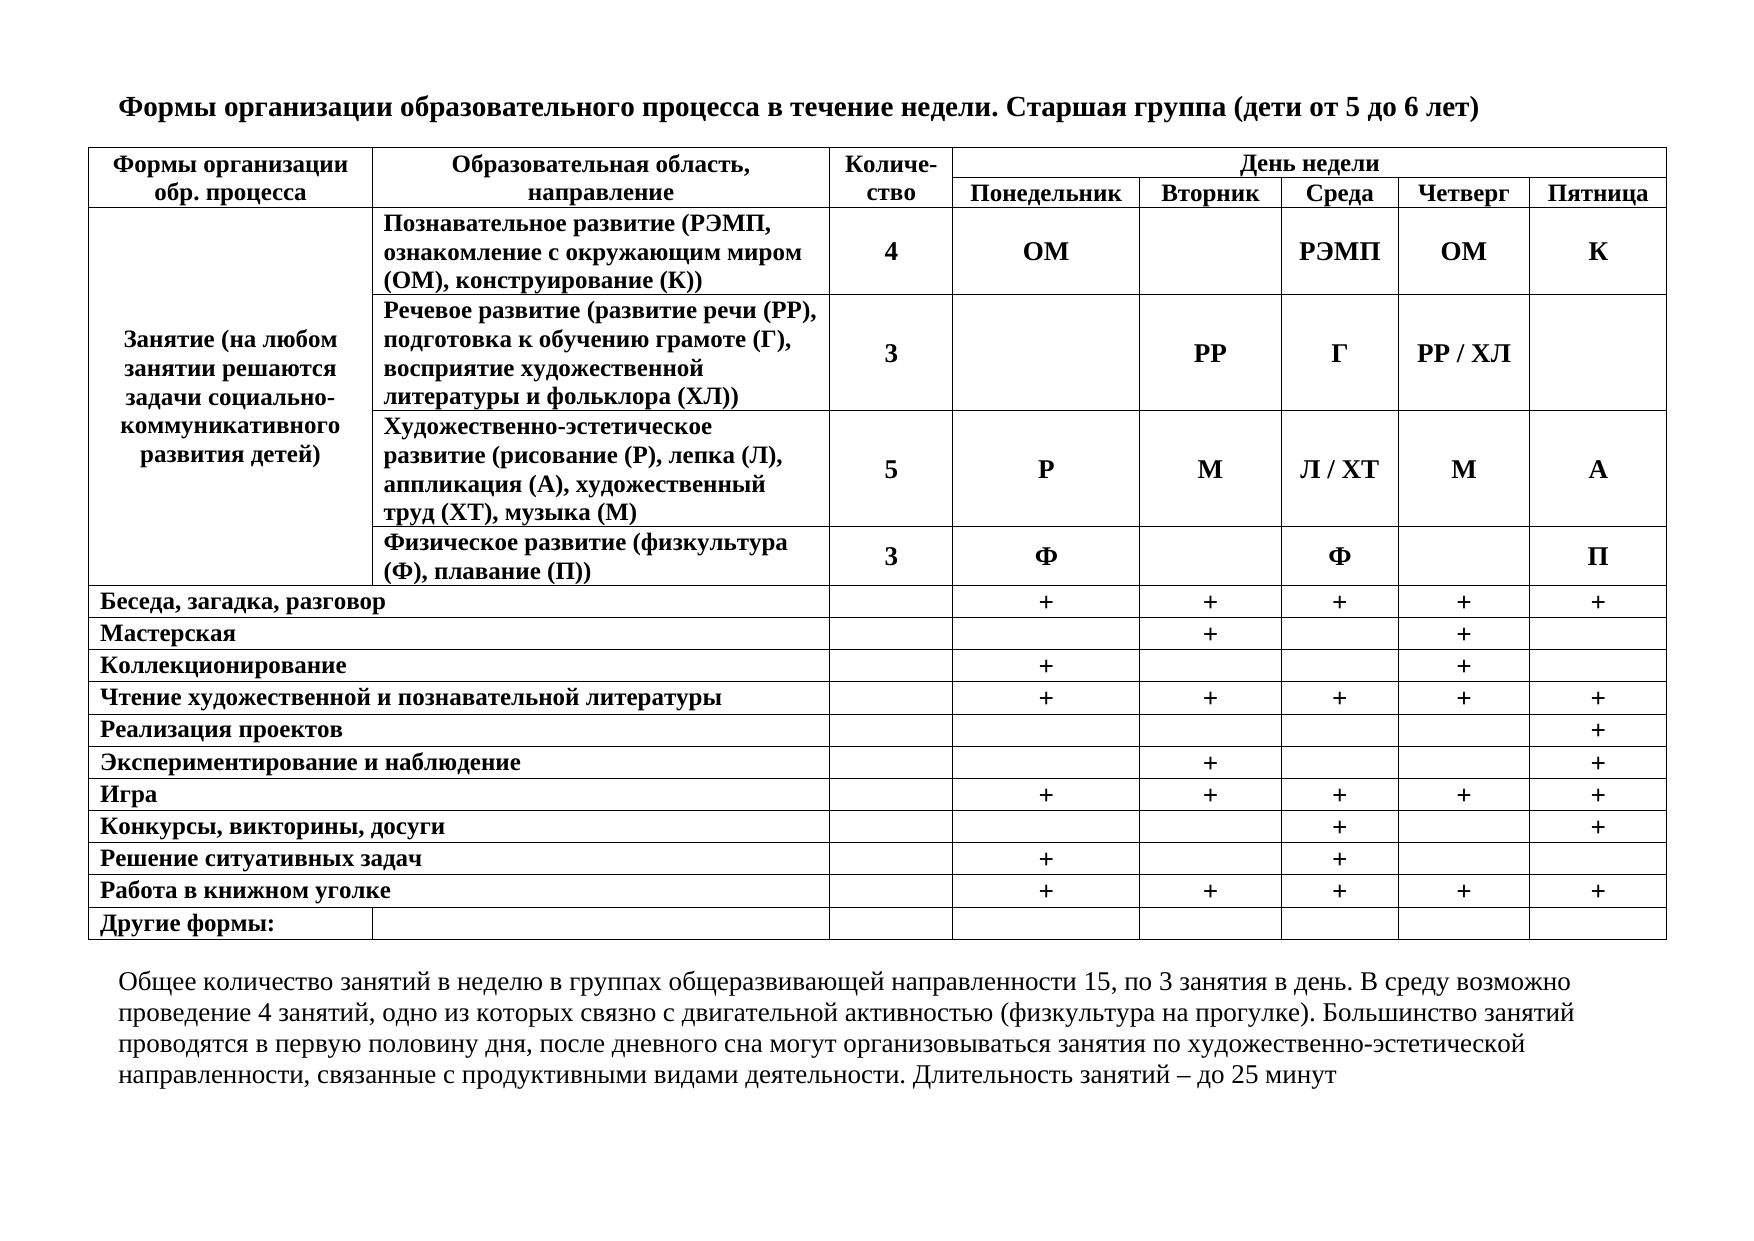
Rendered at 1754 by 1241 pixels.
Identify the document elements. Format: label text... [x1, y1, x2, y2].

table_cell [1399, 747, 1529, 778]
table_cell [953, 811, 1139, 842]
table_cell Реализация проектов [89, 715, 829, 746]
table_cell Вторник [1140, 178, 1281, 207]
table_cell + [1140, 747, 1281, 778]
table_cell + [1399, 650, 1529, 681]
table_cell + [953, 650, 1139, 681]
table_cell [830, 811, 952, 842]
table_cell [830, 908, 952, 939]
table_cell [830, 650, 952, 681]
table_cell [830, 586, 952, 617]
table_cell Г [1282, 295, 1398, 410]
table_cell + [1399, 682, 1529, 713]
table_header Образовательная область, направление [373, 148, 829, 207]
table_cell А [1530, 411, 1666, 526]
table_cell [953, 618, 1139, 649]
text Формы организации образовательного процесса в течение недели. Старшая группа (дети от 5 до 6 лет) [118, 89, 1636, 122]
table_cell + [1140, 618, 1281, 649]
table_cell К [1530, 208, 1666, 294]
table_cell + [953, 875, 1139, 907]
table_cell + [1530, 682, 1666, 713]
table_cell [1140, 811, 1281, 842]
table_cell Ф [1282, 527, 1398, 585]
table_cell Другие формы: [89, 908, 372, 939]
table_cell [830, 715, 952, 746]
table_cell Физическое развитие (физкультура (Ф), плавание (П)) [373, 527, 829, 585]
table_cell + [953, 779, 1139, 810]
table_cell [373, 908, 829, 939]
table_cell 3 [830, 527, 952, 585]
table_cell ОМ [1399, 208, 1529, 294]
table_cell Л / ХТ [1282, 411, 1398, 526]
table_cell + [1282, 811, 1398, 842]
table_cell М [1140, 411, 1281, 526]
table_cell Четверг [1399, 178, 1529, 207]
table_cell [1140, 843, 1281, 874]
table_cell + [1140, 682, 1281, 713]
table_cell + [1530, 779, 1666, 810]
table_header Количе-ство [830, 148, 952, 207]
table_cell Экспериментирование и наблюдение [89, 747, 829, 778]
table_cell Р [953, 411, 1139, 526]
table_cell [830, 843, 952, 874]
table_cell П [1530, 527, 1666, 585]
table_cell Речевое развитие (развитие речи (РР), подготовка к обучению грамоте (Г), восприятие художественной литературы и фольклора (ХЛ)) [373, 295, 829, 410]
table_cell [830, 682, 952, 713]
table_cell [1399, 527, 1529, 585]
table_cell [953, 295, 1139, 410]
table_cell Пятница [1530, 178, 1666, 207]
table_cell + [953, 586, 1139, 617]
table_cell + [1530, 586, 1666, 617]
table_cell [953, 908, 1139, 939]
table_cell [830, 875, 952, 907]
table_cell [1140, 908, 1281, 939]
table_cell РЭМП [1282, 208, 1398, 294]
table_cell + [953, 843, 1139, 874]
table_cell [1282, 715, 1398, 746]
table_cell Занятие (на любом занятии решаются задачи социально-коммуникативного развития детей) [89, 208, 372, 585]
table_cell + [1530, 811, 1666, 842]
text Общее количество занятий в неделю в группах общеразвивающей направленности 15, по 3 занятия в день. В среду возможно проведение 4 занятий, одно из которых связно с двигательной активностью (физкультура на прогулке). Большинство занятий проводятся в первую половину дня, после дневного сна могут организовываться занятия по художественно-эстетической направленности, связанные с продуктивными видами деятельности. Длительность занятий – до 25 минут [118, 965, 1636, 1089]
table_cell 4 [830, 208, 952, 294]
table_cell + [1282, 586, 1398, 617]
table_cell [1399, 908, 1529, 939]
table_cell + [1282, 875, 1398, 907]
table_cell Решение ситуативных задач [89, 843, 829, 874]
table_cell 5 [830, 411, 952, 526]
table_cell Коллекционирование [89, 650, 829, 681]
table_cell Познавательное развитие (РЭМП, ознакомление с окружающим миром (ОМ), конструирование (К)) [373, 208, 829, 294]
table_cell Понедельник [953, 178, 1139, 207]
table_cell [1140, 527, 1281, 585]
table_cell + [1140, 586, 1281, 617]
table_cell [1399, 811, 1529, 842]
table_cell РР / ХЛ [1399, 295, 1529, 410]
table_cell [1140, 715, 1281, 746]
table_cell Мастерская [89, 618, 829, 649]
table_cell [1530, 843, 1666, 874]
table_cell + [1282, 779, 1398, 810]
table_cell + [1530, 715, 1666, 746]
table_cell Работа в книжном уголке [89, 875, 829, 907]
table_cell [830, 618, 952, 649]
table_cell [953, 747, 1139, 778]
table_cell РР [1140, 295, 1281, 410]
table_cell ОМ [953, 208, 1139, 294]
table_header Формы организации обр. процесса [89, 148, 372, 207]
table_cell [1399, 715, 1529, 746]
table_cell [1530, 618, 1666, 649]
table_cell М [1399, 411, 1529, 526]
table_header День недели [953, 148, 1666, 177]
table_cell [1282, 618, 1398, 649]
table_cell + [953, 682, 1139, 713]
table_cell [830, 779, 952, 810]
table_cell [1282, 747, 1398, 778]
table_cell [830, 747, 952, 778]
table_cell Художественно-эстетическое развитие (рисование (Р), лепка (Л), аппликация (А), художественный труд (ХТ), музыка (М) [373, 411, 829, 526]
table_cell [1530, 295, 1666, 410]
table_cell [1140, 208, 1281, 294]
table_cell + [1399, 618, 1529, 649]
table_cell Конкурсы, викторины, досуги [89, 811, 829, 842]
table_cell + [1530, 747, 1666, 778]
table_cell + [1140, 875, 1281, 907]
table_cell Игра [89, 779, 829, 810]
table_cell [1282, 650, 1398, 681]
table_cell Чтение художественной и познавательной литературы [89, 682, 829, 713]
table_cell + [1282, 843, 1398, 874]
table_cell [1530, 650, 1666, 681]
table_cell + [1530, 875, 1666, 907]
table_cell + [1399, 586, 1529, 617]
table_cell + [1399, 779, 1529, 810]
table_cell Ф [953, 527, 1139, 585]
table_cell [1140, 650, 1281, 681]
table_cell + [1282, 682, 1398, 713]
table_cell [1282, 908, 1398, 939]
table_cell Беседа, загадка, разговор [89, 586, 829, 617]
table_cell + [1399, 875, 1529, 907]
table_cell Среда [1282, 178, 1398, 207]
table_cell + [1140, 779, 1281, 810]
table_cell [953, 715, 1139, 746]
table_cell [1399, 843, 1529, 874]
table_cell 3 [830, 295, 952, 410]
table_cell [1530, 908, 1666, 939]
